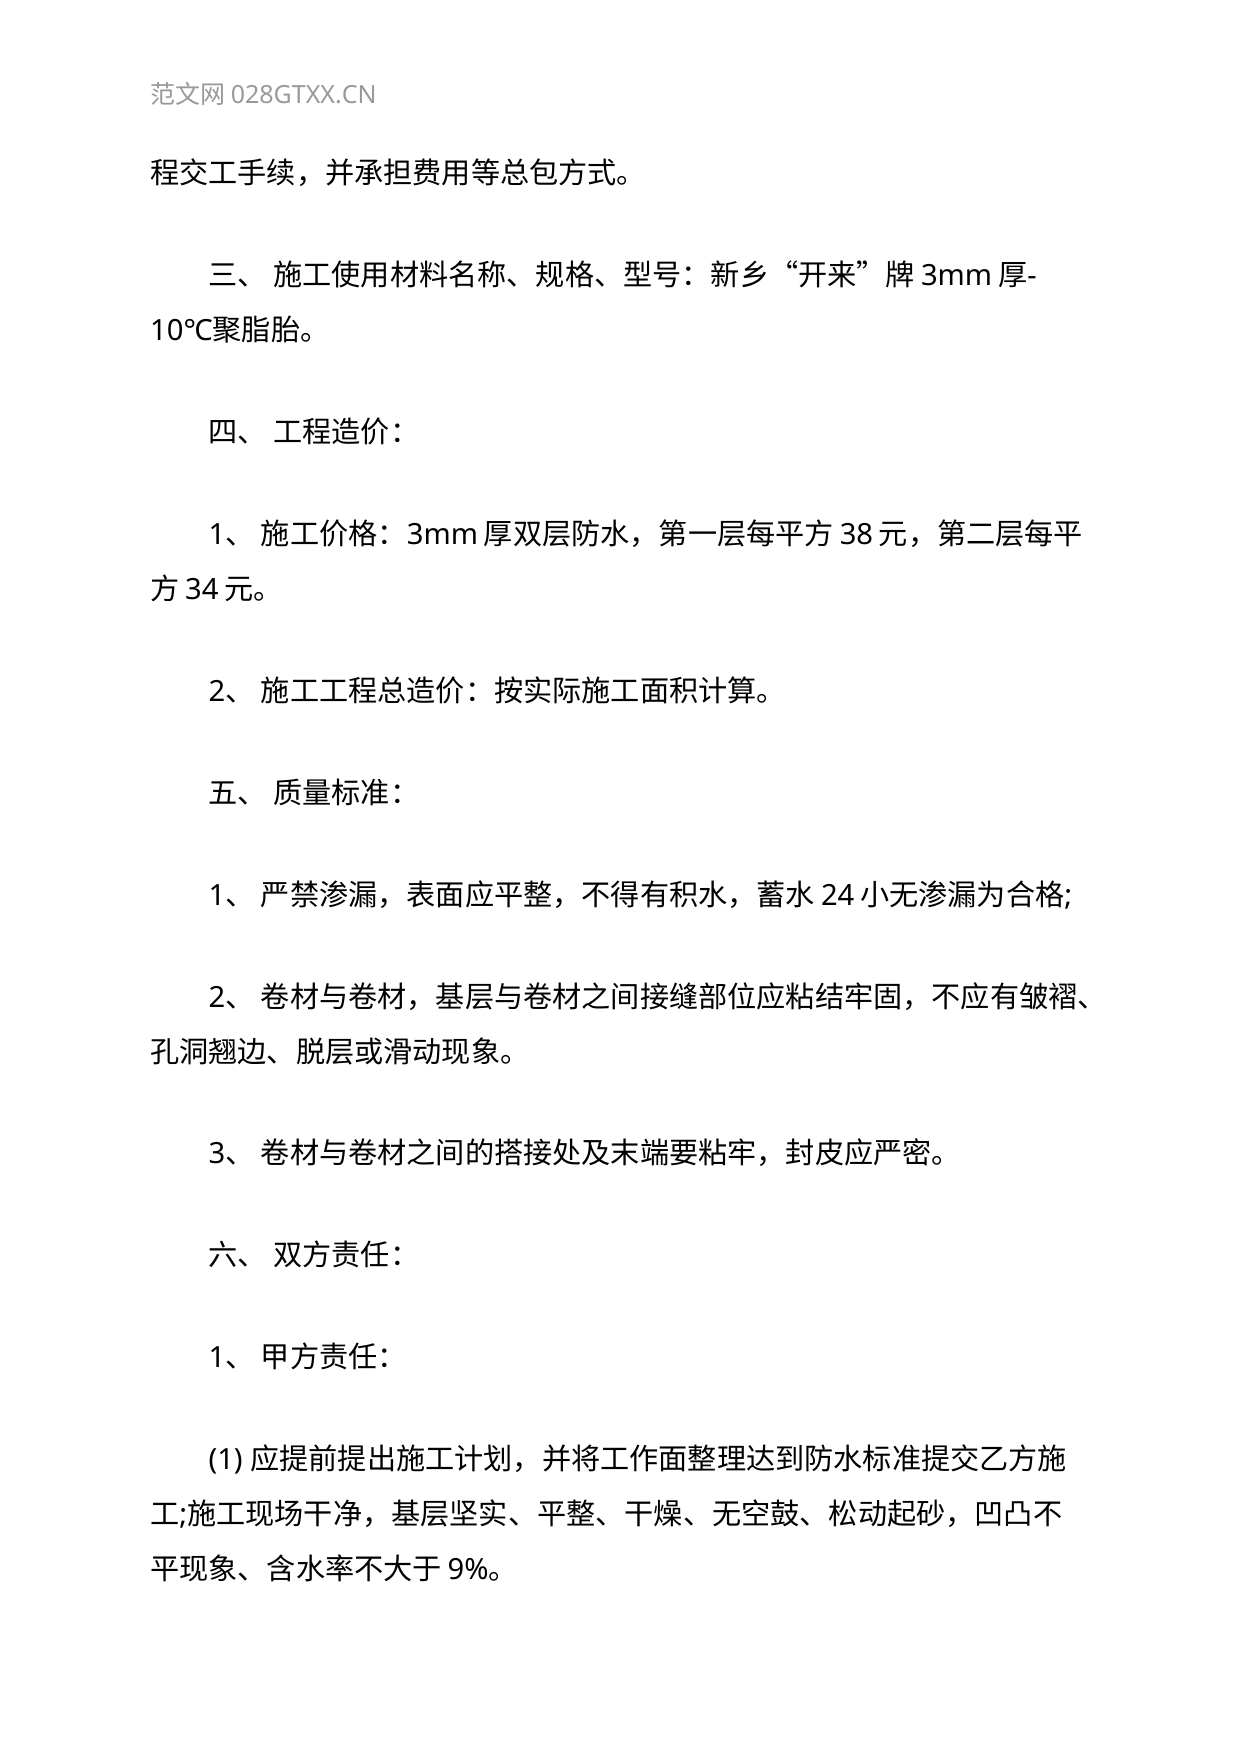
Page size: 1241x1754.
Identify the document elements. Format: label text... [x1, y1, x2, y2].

text 1、 甲方责任： [150, 1334, 1090, 1376]
text (1) 应提前提出施工计划，并将工作面整理达到防水标准提交乙方施工;施工现场干净，基层坚实、平整、干燥、无空鼓、松动起砂，凹凸不平现象、含水率不大于9%。 [150, 1436, 1090, 1588]
text 三、 施工使用材料名称、规格、型号：新乡“开来”牌3mm厚-10℃聚脂胎。 [150, 252, 1090, 349]
text 1、 施工价格：3mm厚双层防水，第一层每平方38元，第二层每平方34元。 [150, 511, 1090, 608]
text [150, 150, 1090, 192]
text 3、 卷材与卷材之间的搭接处及末端要粘牢，封皮应严密。 [150, 1130, 1090, 1172]
text 2、 卷材与卷材，基层与卷材之间接缝部位应粘结牢固，不应有皱褶、孔洞翘边、脱层或滑动现象。 [150, 973, 1090, 1071]
text 五、 质量标准： [150, 769, 1090, 812]
text 1、 严禁渗漏，表面应平整，不得有积水，蓄水24小无渗漏为合格; [150, 871, 1090, 914]
text 四、 工程造价： [150, 409, 1090, 451]
text 六、 双方责任： [150, 1232, 1090, 1274]
text 2、 施工工程总造价：按实际施工面积计算。 [150, 667, 1090, 710]
